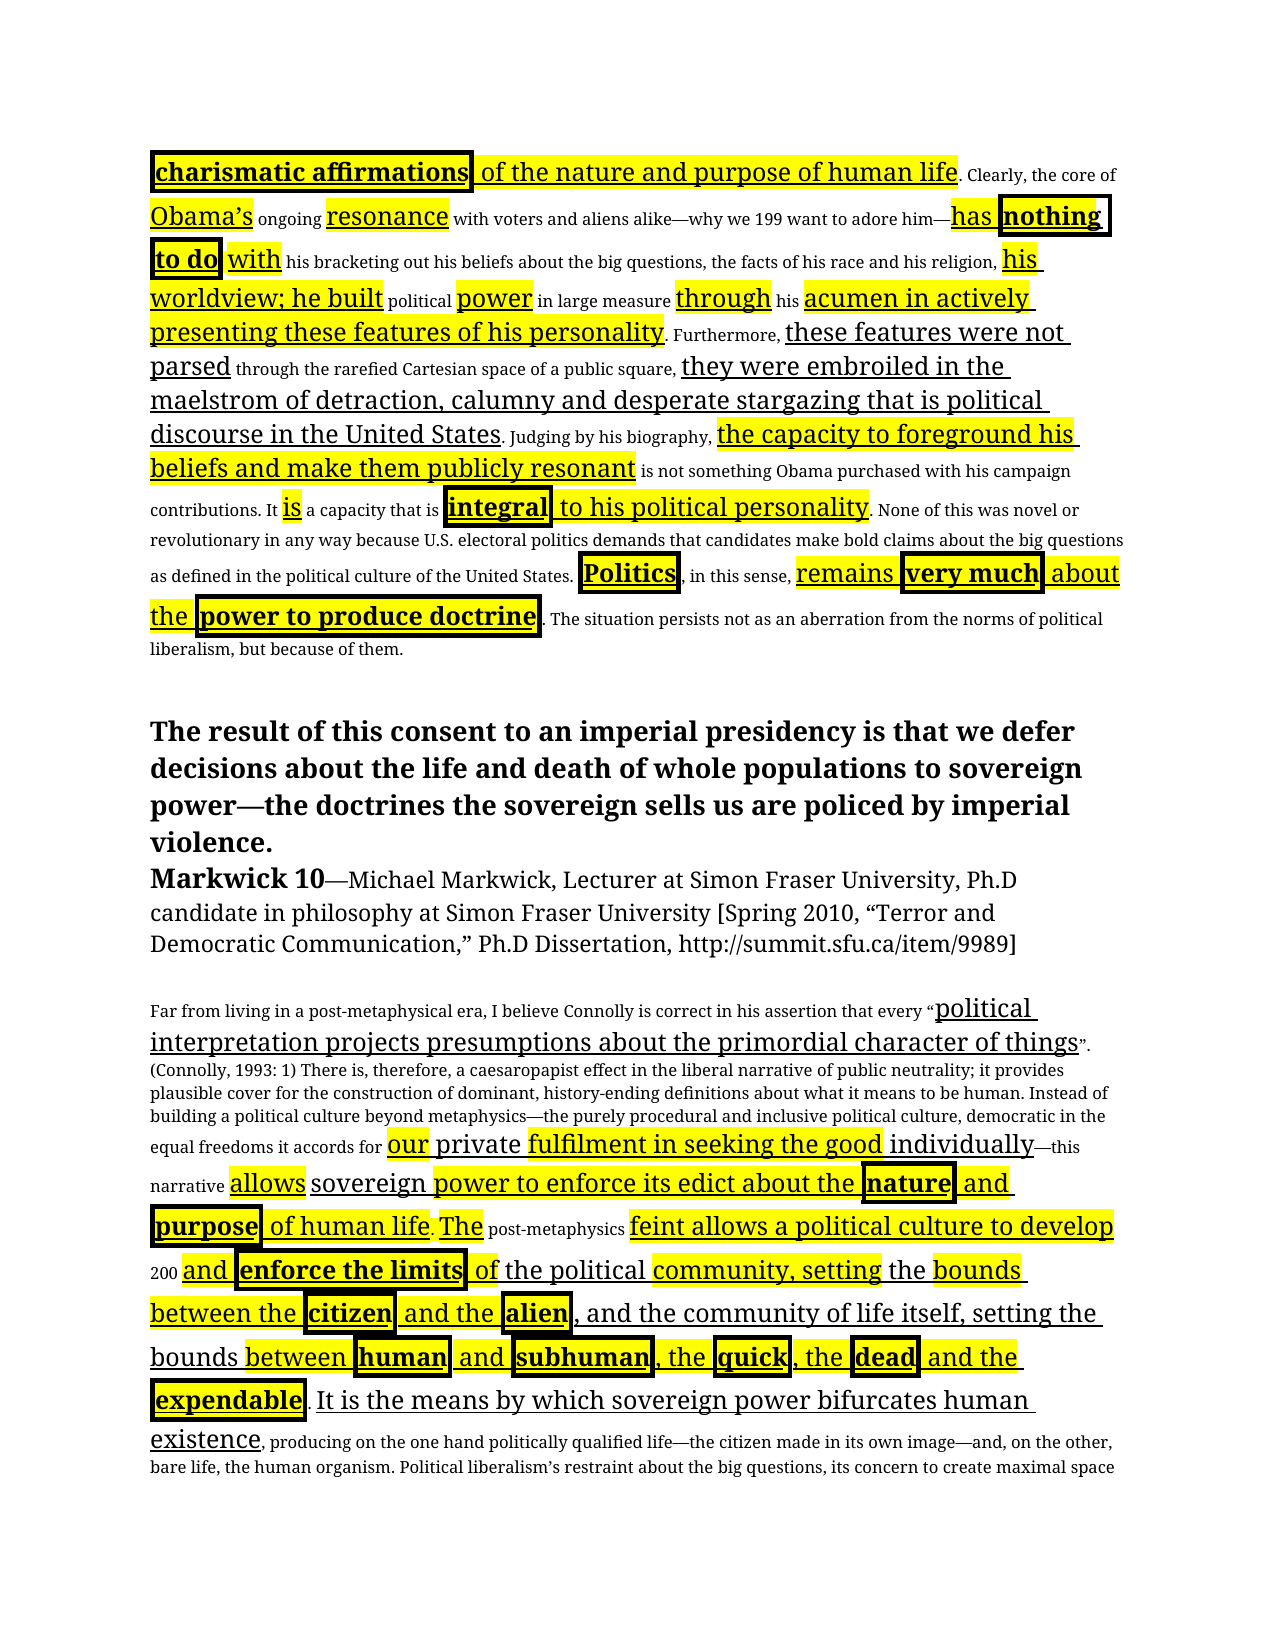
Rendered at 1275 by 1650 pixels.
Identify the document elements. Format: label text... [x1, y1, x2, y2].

subtitle The result of this consent to an imperial presidency is that we defer decisions about the life and death of whole populations to sovereign power—the doctrines the sovereign sells us are policed by imperial violence. [150, 712, 1125, 860]
text Markwick 10—Michael Markwick, Lecturer at Simon Fraser University, Ph.D candidate in philosophy at Simon Fraser University [Spring 2010, “Terror and Democratic Communication,” Ph.D Dissertation, http://summit.sfu.ca/item/9989] [150, 860, 1125, 959]
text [150, 991, 1125, 1478]
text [150, 150, 1125, 660]
